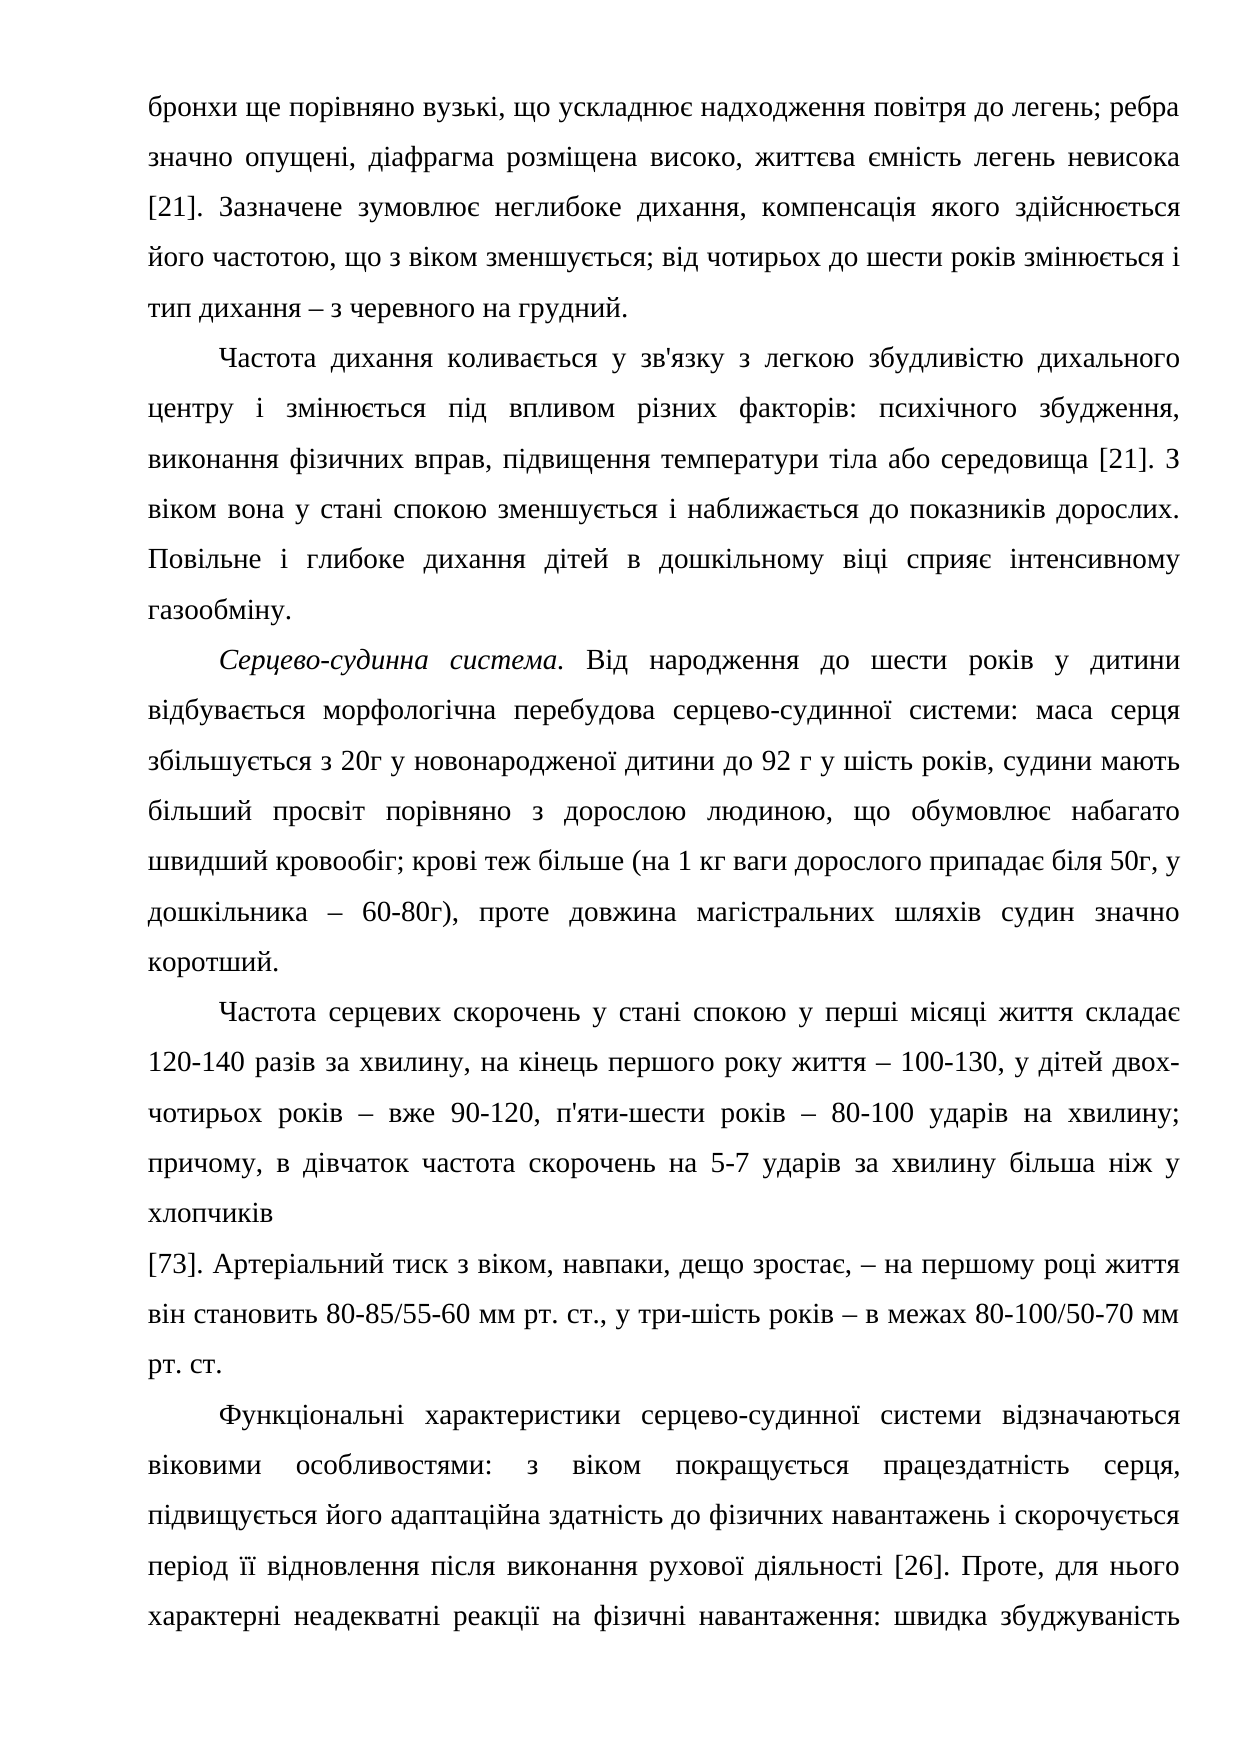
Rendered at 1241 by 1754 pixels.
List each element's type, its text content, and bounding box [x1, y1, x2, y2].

text [73]. Артеріальний тиск з віком, навпаки, дещо зростає, – на першому році життя він становить 80-85/55-60 мм рт. ст., у три-шість років – в межах 80-100/50-70 мм рт. ст. [148, 1246, 1181, 1380]
text Частота дихання коливається у зв'язку з легкою збудливістю дихального центру і змінюється під впливом різних факторів: психічного збудження, виконання фізичних вправ, підвищення температури тіла або середовища [21]. З віком вона у стані спокою зменшується і наближається до показників дорослих. Повільне і глибоке дихання дітей в дошкільному віці сприяє інтенсивному газообміну. [148, 340, 1181, 625]
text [148, 1397, 1181, 1632]
text Частота серцевих скорочень у стані спокою у перші місяці життя складає 120-140 разів за хвилину, на кінець першого року життя – 100-130, у дітей двох-чотирьох років – вже 90-120, п'яти-шести років – 80-100 ударів на хвилину; причому, в дівчаток частота скорочень на 5-7 ударів за хвилину більша ніж у хлопчиків [148, 994, 1181, 1229]
text Серцево-судинна система. Від народження до шести років у дитини відбувається морфологічна перебудова серцево-судинної системи: маса серця збільшується з 20г у новонародженої дитини до 92 г у шість років, судини мають більший просвіт порівняно з дорослою людиною, що обумовлює набагато швидший кровообіг; крові теж більше (на 1 кг ваги дорослого припадає біля 50г, у дошкільника – 60-80г), проте довжина магістральних шляхів судин значно коротший. [148, 642, 1181, 977]
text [148, 89, 1181, 323]
